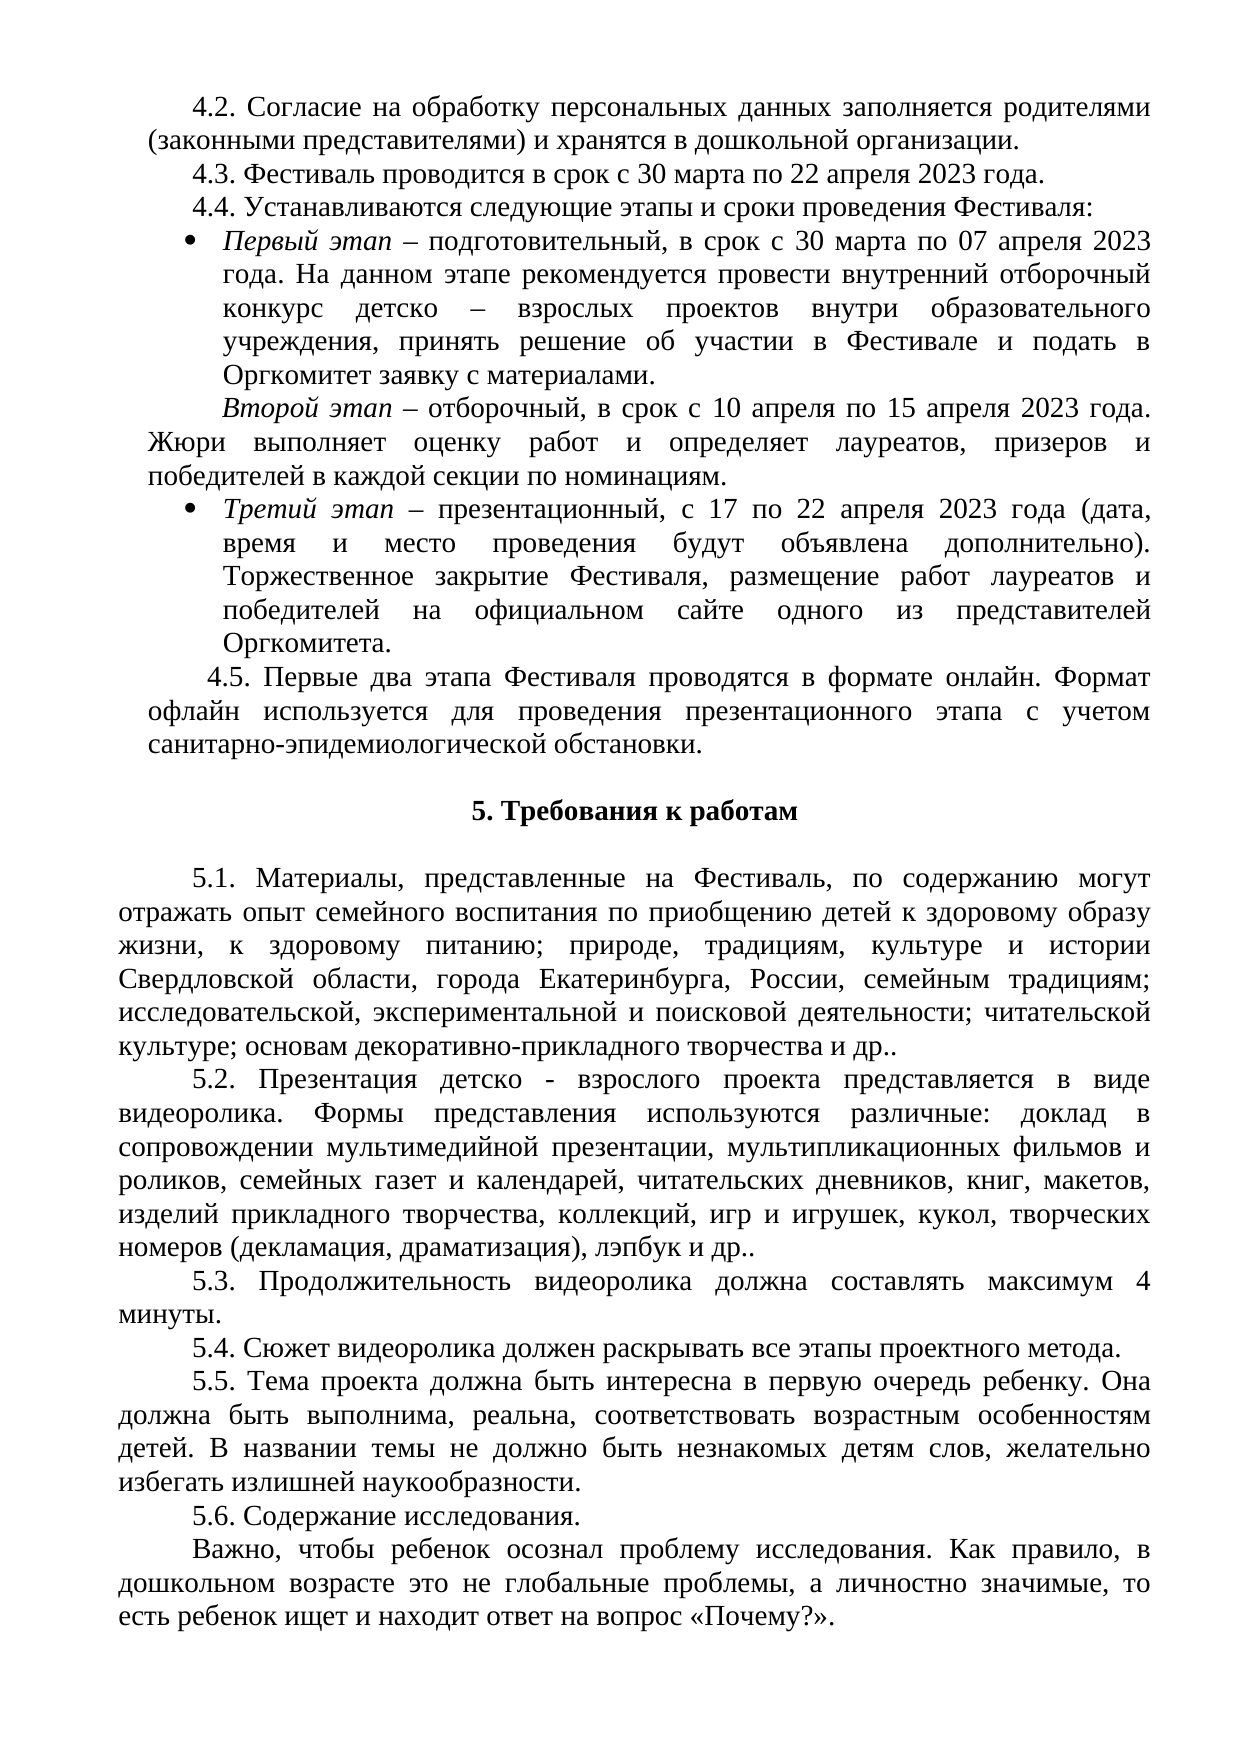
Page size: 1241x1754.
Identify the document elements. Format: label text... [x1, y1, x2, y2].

text 4.4. Устанавливаются следующие этапы и сроки проведения Фестиваля: [148, 189, 1152, 223]
text 4.5. Первые два этапа Фестиваля проводятся в формате онлайн. Формат офлайн используется для проведения презентационного этапа с учетом санитарно-эпидемиологической обстановки. [148, 659, 1152, 760]
text 5.3. Продолжительность видеоролика должна составлять максимум 4 минуты. [118, 1263, 1152, 1330]
text 5.2. Презентация детско - взрослого проекта представляется в виде видеоролика. Формы представления используются различные: доклад в сопровождении мультимедийной презентации, мультипликационных фильмов и роликов, семейных газет и календарей, читательских дневников, книг, макетов, изделий прикладного творчества, коллекций, игр и игрушек, кукол, творческих номеров (декламация, драматизация), лэпбук и др.. [118, 1062, 1152, 1263]
text 5.1. Материалы, представленные на Фестиваль, по содержанию могут отражать опыт семейного воспитания по приобщению детей к здоровому образу жизни, к здоровому питанию; природе, традициям, культуре и истории Свердловской области, города Екатеринбурга, России, семейным традициям; исследовательской, экспериментальной и поисковой деятельности; читательской культуре; основам декоративно-прикладного творчества и др.. [118, 860, 1152, 1062]
text Важно, чтобы ребенок осознал проблему исследования. Как правило, в дошкольном возрасте это не глобальные проблемы, а личностно значимые, то есть ребенок ищет и находит ответ на вопрос «Почему?». [118, 1531, 1152, 1632]
text 4.2. Согласие на обработку персональных данных заполняется родителями (законными представителями) и хранятся в дошкольной организации. [148, 89, 1152, 156]
text 5.5. Тема проекта должна быть интересна в первую очередь ребенку. Она должна быть выполнима, реальна, соответствовать возрастным особенностям детей. В названии темы не должно быть незнакомых детям слов, желательно избегать излишней наукообразности. [118, 1363, 1152, 1498]
list Первый этап – подготовительный, в срок с 30 марта по 07 апреля 2023 года. На данном этапе рекомендуется провести внутренний отборочный конкурс детско – взрослых проектов внутри образовательного учреждения, принять решение об участии в Фестивале и подать в Оргкомитет заявку с материалами. [185, 223, 1152, 391]
text 4.3. Фестиваль проводится в срок с 30 марта по 22 апреля 2023 года. [148, 156, 1152, 189]
text 5. Требования к работам [118, 793, 1152, 827]
text Второй этап – отборочный, в срок с 10 апреля по 15 апреля 2023 года. Жюри выполняет оценку работ и определяет лауреатов, призеров и победителей в каждой секции по номинациям. [148, 391, 1152, 491]
text 5.4. Сюжет видеоролика должен раскрывать все этапы проектного метода. [118, 1330, 1152, 1363]
list Третий этап – презентационный, с 17 по 22 апреля 2023 года (дата, время и место проведения будут объявлена дополнительно). Торжественное закрытие Фестиваля, размещение работ лауреатов и победителей на официальном сайте одного из представителей Оргкомитета. [185, 491, 1152, 659]
text 5.6. Содержание исследования. [118, 1498, 1152, 1531]
